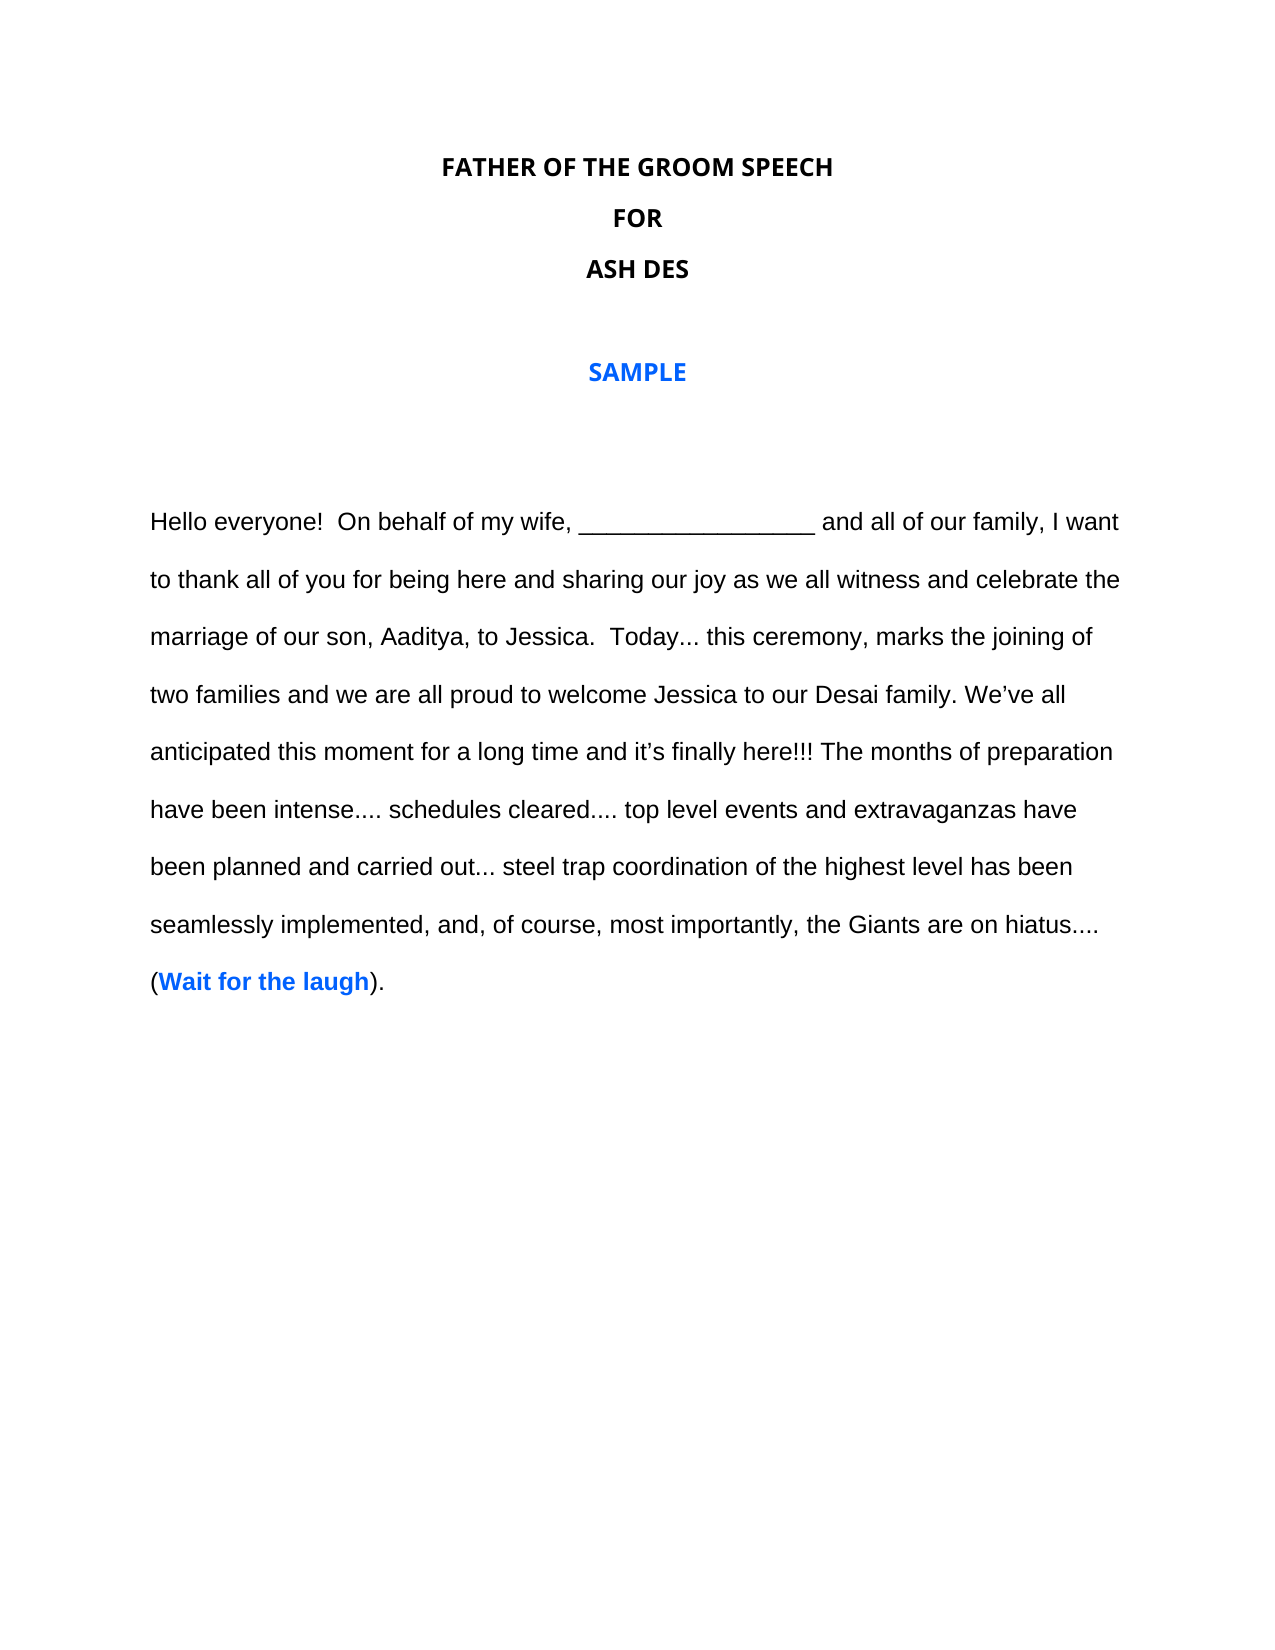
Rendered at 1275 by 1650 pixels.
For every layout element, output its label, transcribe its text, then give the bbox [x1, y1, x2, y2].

text FATHER OF THE GROOM SPEECH [150, 150, 1125, 184]
text FOR [150, 201, 1125, 235]
text ASH DES [150, 252, 1125, 286]
text Hello everyone! On behalf of my wife, _________________ and all of our family, I want to thank all of you for being here and sharing our joy as we all witness and celebrate the marriage of our son, Aaditya, to Jessica. Today... this ceremony, marks the joining of two families and we are all proud to welcome Jessica to our Desai family. We’ve all anticipated this moment for a long time and it’s finally here!!! The months of preparation have been intense.... schedules cleared.... top level events and extravaganzas have been planned and carried out... steel trap coordination of the highest level has been seamlessly implemented, and, of course, most importantly, the Giants are on hiatus.... (Wait for the laugh). [150, 507, 1125, 996]
text SAMPLE [150, 354, 1125, 388]
